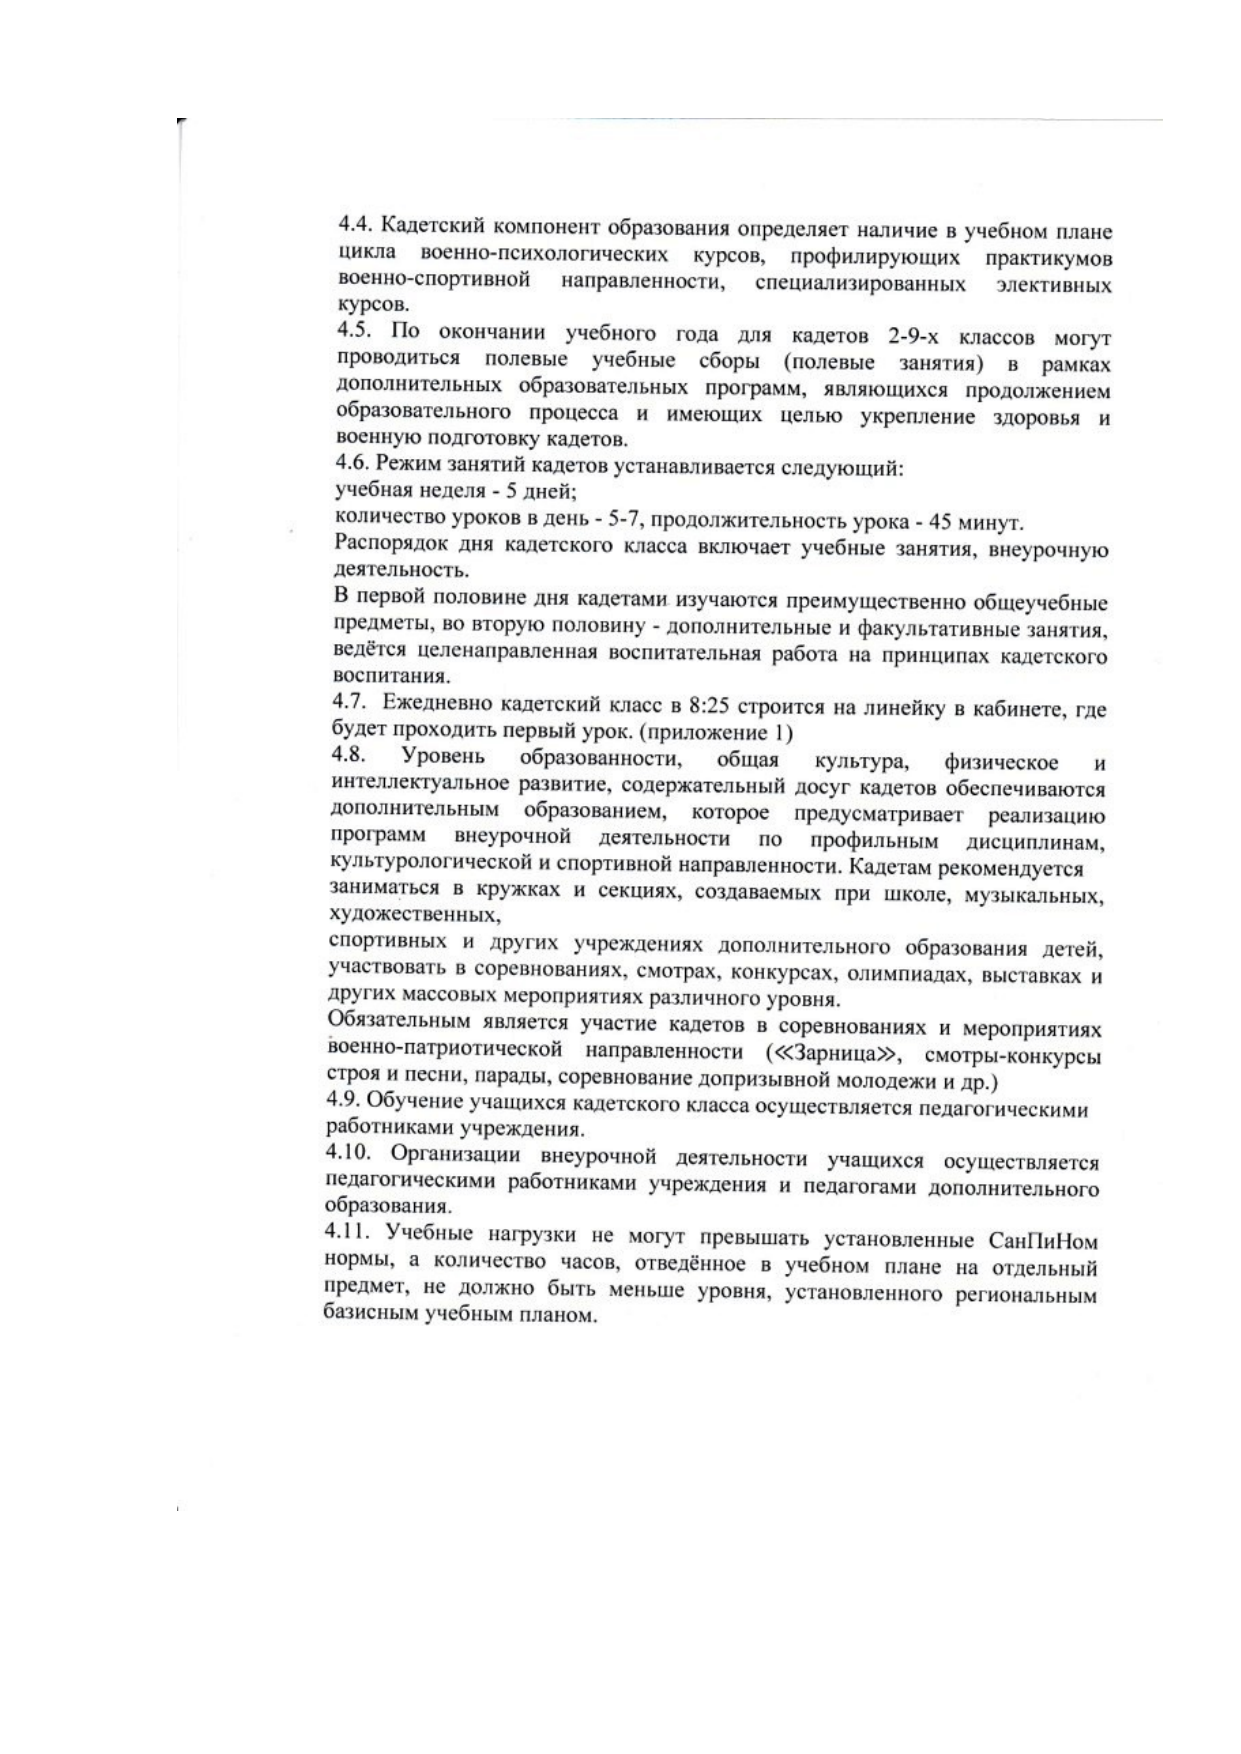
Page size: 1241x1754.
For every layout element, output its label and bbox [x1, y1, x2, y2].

picture [177, 118, 1163, 1511]
